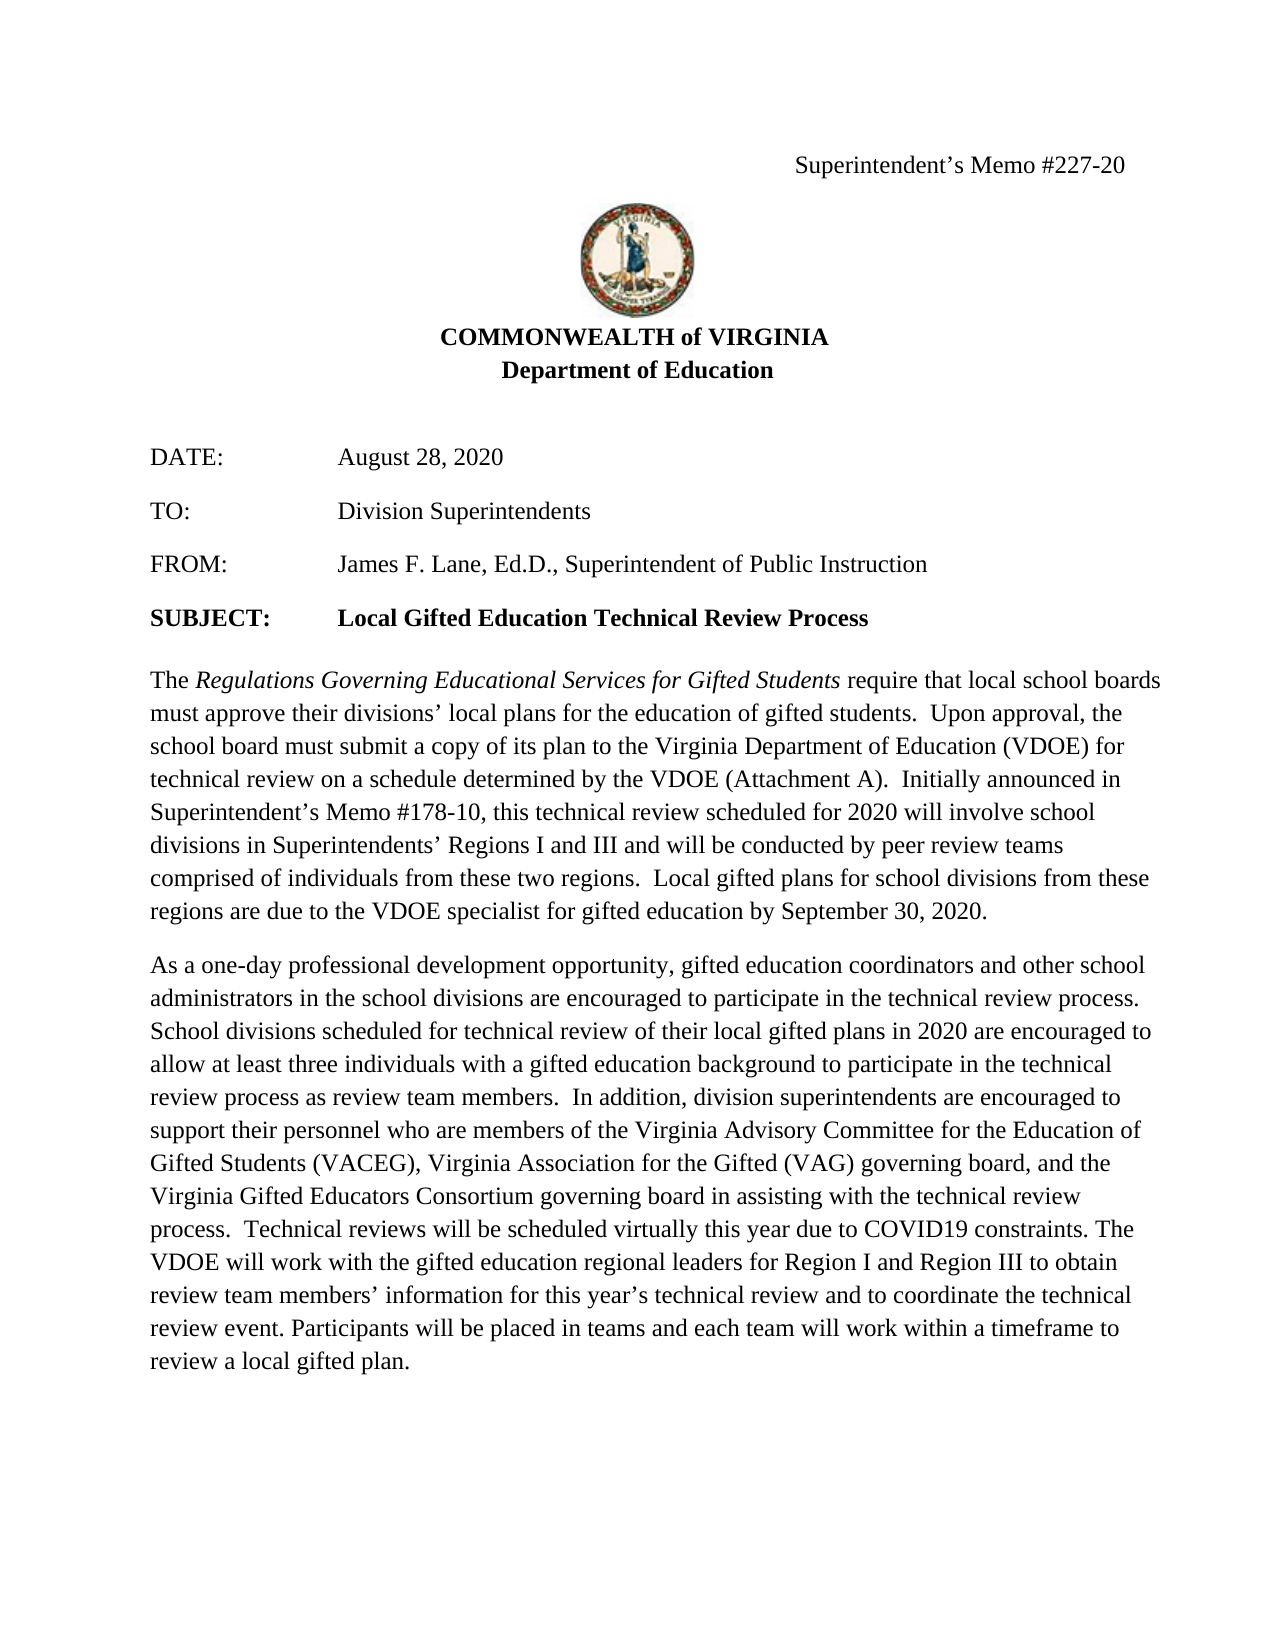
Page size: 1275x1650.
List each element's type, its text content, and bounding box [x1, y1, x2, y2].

text The Regulations Governing Educational Services for Gifted Students require that local school boards must approve their divisions’ local plans for the education of gifted students. Upon approval, the school board must submit a copy of its plan to the Virginia Department of Education (VDOE) for technical review on a schedule determined by the VDOE (Attachment A). Initially announced in Superintendent’s Memo #178-10, this technical review scheduled for 2020 will involve school divisions in Superintendents’ Regions I and III and will be conducted by peer review teams comprised of individuals from these two regions. Local gifted plans for school divisions from these regions are due to the VDOE specialist for gifted education by September 30, 2020. [150, 665, 1162, 925]
picture [580, 203, 695, 318]
subtitle SUBJECT: Local Gifted Education Technical Review Process [150, 603, 1125, 632]
subtitle Superintendent’s Memo #227-20 [150, 150, 1125, 179]
text FROM: James F. Lane, Ed.D., Superintendent of Public Instruction [150, 549, 1125, 578]
text As a one-day professional development opportunity, gifted education coordinators and other school administrators in the school divisions are encouraged to participate in the technical review process. School divisions scheduled for technical review of their local gifted plans in 2020 are encouraged to allow at least three individuals with a gifted education background to participate in the technical review process as review team members. In addition, division superintendents are encouraged to support their personnel who are members of the Virginia Advisory Committee for the Education of Gifted Students (VACEG), Virginia Association for the Gifted (VAG) governing board, and the Virginia Gifted Educators Consortium governing board in assisting with the technical review process. Technical reviews will be scheduled virtually this year due to COVID19 constraints. The VDOE will work with the gifted education regional leaders for Region I and Region III to obtain review team members’ information for this year’s technical review and to coordinate the technical review event. Participants will be placed in teams and each team will work within a timeframe to review a local gifted plan. [150, 950, 1162, 1375]
text DATE: August 28, 2020 [150, 442, 1125, 471]
text TO: Division Superintendents [150, 496, 1125, 524]
text COMMONWEALTH of VIRGINIA Department of Education [150, 204, 1125, 417]
